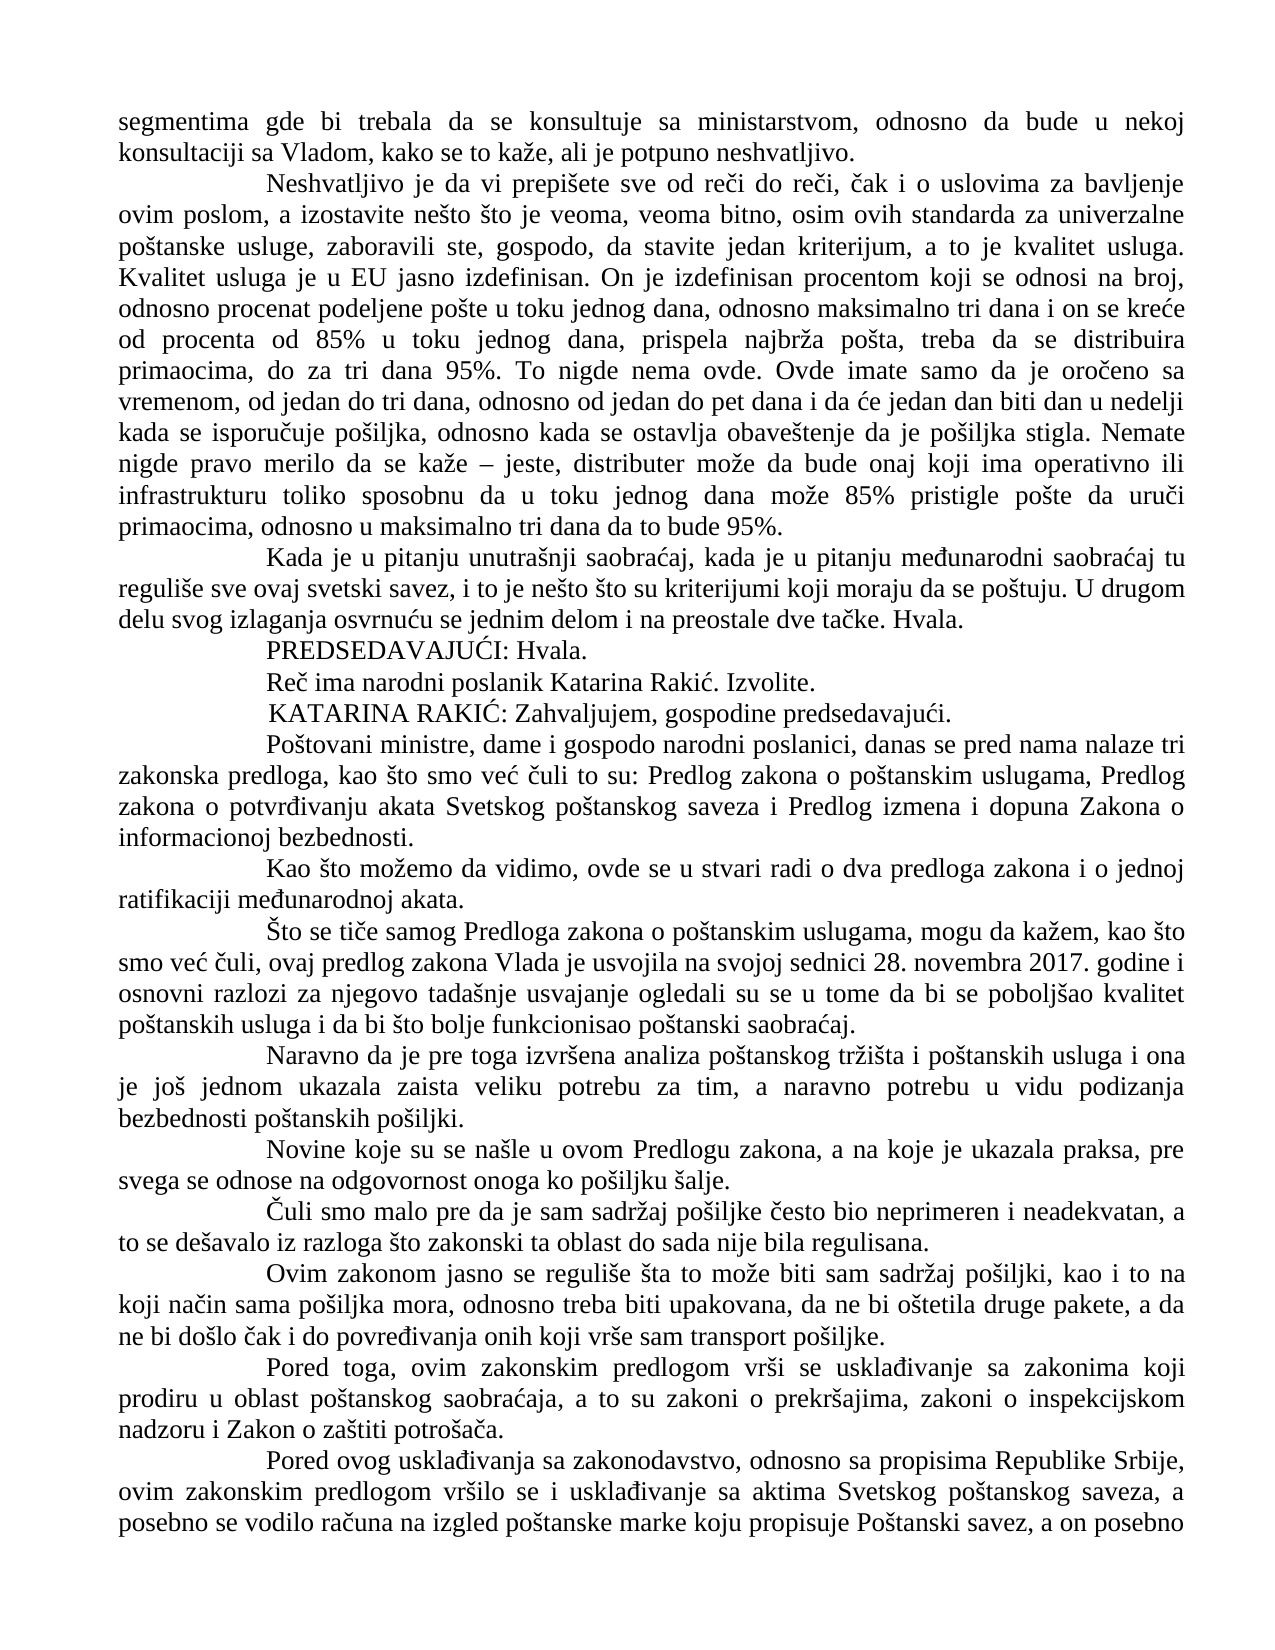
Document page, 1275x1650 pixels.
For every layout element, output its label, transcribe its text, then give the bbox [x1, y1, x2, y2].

text Reč ima narodni poslanik Katarina Rakić. Izvolite. [118, 666, 1186, 697]
text Novine koje su se našle u ovom Predlogu zakona, a na koje je ukazala praksa, pre svega se odnose na odgovornost onoga ko pošiljku šalje. [118, 1133, 1186, 1195]
text Čuli smo malo pre da je sam sadržaj pošiljke često bio neprimeren i neadekvatan, a to se dešavalo iz razloga što zakonski ta oblast do sada nije bila regulisana. [118, 1195, 1186, 1257]
text Pored toga, ovim zakonskim predlogom vrši se usklađivanje sa zakonima koji prodiru u oblast poštanskog saobraćaja, a to su zakoni o prekršajima, zakoni o inspekcijskom nadzoru i Zakon o zaštiti potrošača. [118, 1351, 1186, 1444]
text Neshvatljivo je da vi prepišete sve od reči do reči, čak i o uslovima za bavljenje ovim poslom, a izostavite nešto što je veoma, veoma bitno, osim ovih standarda za univerzalne poštanske usluge, zaboravili ste, gospodo, da stavite jedan kriterijum, a to je kvalitet usluga. Kvalitet usluga je u EU jasno izdefinisan. On je izdefinisan procentom koji se odnosi na broj, odnosno procenat podeljene pošte u toku jednog dana, odnosno maksimalno tri dana i on se kreće od procenta od 85% u toku jednog dana, prispela najbrža pošta, treba da se distribuira primaocima, do za tri dana 95%. To nigde nema ovde. Ovde imate samo da je oročeno sa vremenom, od jedan do tri dana, odnosno od jedan do pet dana i da će jedan dan biti dan u nedelji kada se isporučuje pošiljka, odnosno kada se ostavlja obaveštenje da je pošiljka stigla. Nemate nigde pravo merilo da se kaže – jeste, distributer može da bude onaj koji ima operativno ili infrastrukturu toliko sposobnu da u toku jednog dana može 85% pristigle pošte da uruči primaocima, odnosno u maksimalno tri dana da to bude 95%. [118, 167, 1186, 541]
text Što se tiče samog Predloga zakona o poštanskim uslugama, mogu da kažem, kao što smo već čuli, ovaj predlog zakona Vlada je usvojila na svojoj sednici 28. novembra 2017. godine i osnovni razlozi za njegovo tadašnje usvajanje ogledali su se u tome da bi se poboljšao kvalitet poštanskih usluga i da bi što bolje funkcionisao poštanski saobraćaj. [118, 915, 1186, 1039]
text Ovim zakonom jasno se reguliše šta to može biti sam sadržaj pošiljki, kao i to na koji način sama pošiljka mora, odnosno treba biti upakovana, da ne bi oštetila druge pakete, a da ne bi došlo čak i do povređivanja onih koji vrše sam transport pošiljke. [118, 1257, 1186, 1351]
text Kada je u pitanju unutrašnji saobraćaj, kada je u pitanju međunarodni saobraćaj tu reguliše sve ovaj svetski savez, i to je nešto što su kriterijumi koji moraju da se poštuju. U drugom delu svog izlaganja osvrnuću se jednim delom i na preostale dve tačke. Hvala. [118, 541, 1186, 634]
text Kao što možemo da vidimo, ovde se u stvari radi o dva predloga zakona i o jednoj ratifikaciji međunarodnoj akata. [118, 852, 1186, 915]
text KATARINA RAKIĆ: Zahvaljujem, gospodine predsedavajući. [118, 697, 1186, 728]
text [118, 105, 1186, 167]
text Poštovani ministre, dame i gospodo narodni poslanici, danas se pred nama nalaze tri zakonska predloga, kao što smo već čuli to su: Predlog zakona o poštanskim uslugama, Predlog zakona o potvrđivanju akata Svetskog poštanskog saveza i Predlog izmena i dopuna Zakona o informacionoj bezbednosti. [118, 728, 1186, 852]
text Naravno da je pre toga izvršena analiza poštanskog tržišta i poštanskih usluga i ona je još jednom ukazala zaista veliku potrebu za tim, a naravno potrebu u vidu podizanja bezbednosti poštanskih pošiljki. [118, 1039, 1186, 1133]
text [118, 1444, 1186, 1538]
text PREDSEDAVAJUĆI: Hvala. [118, 634, 1186, 666]
